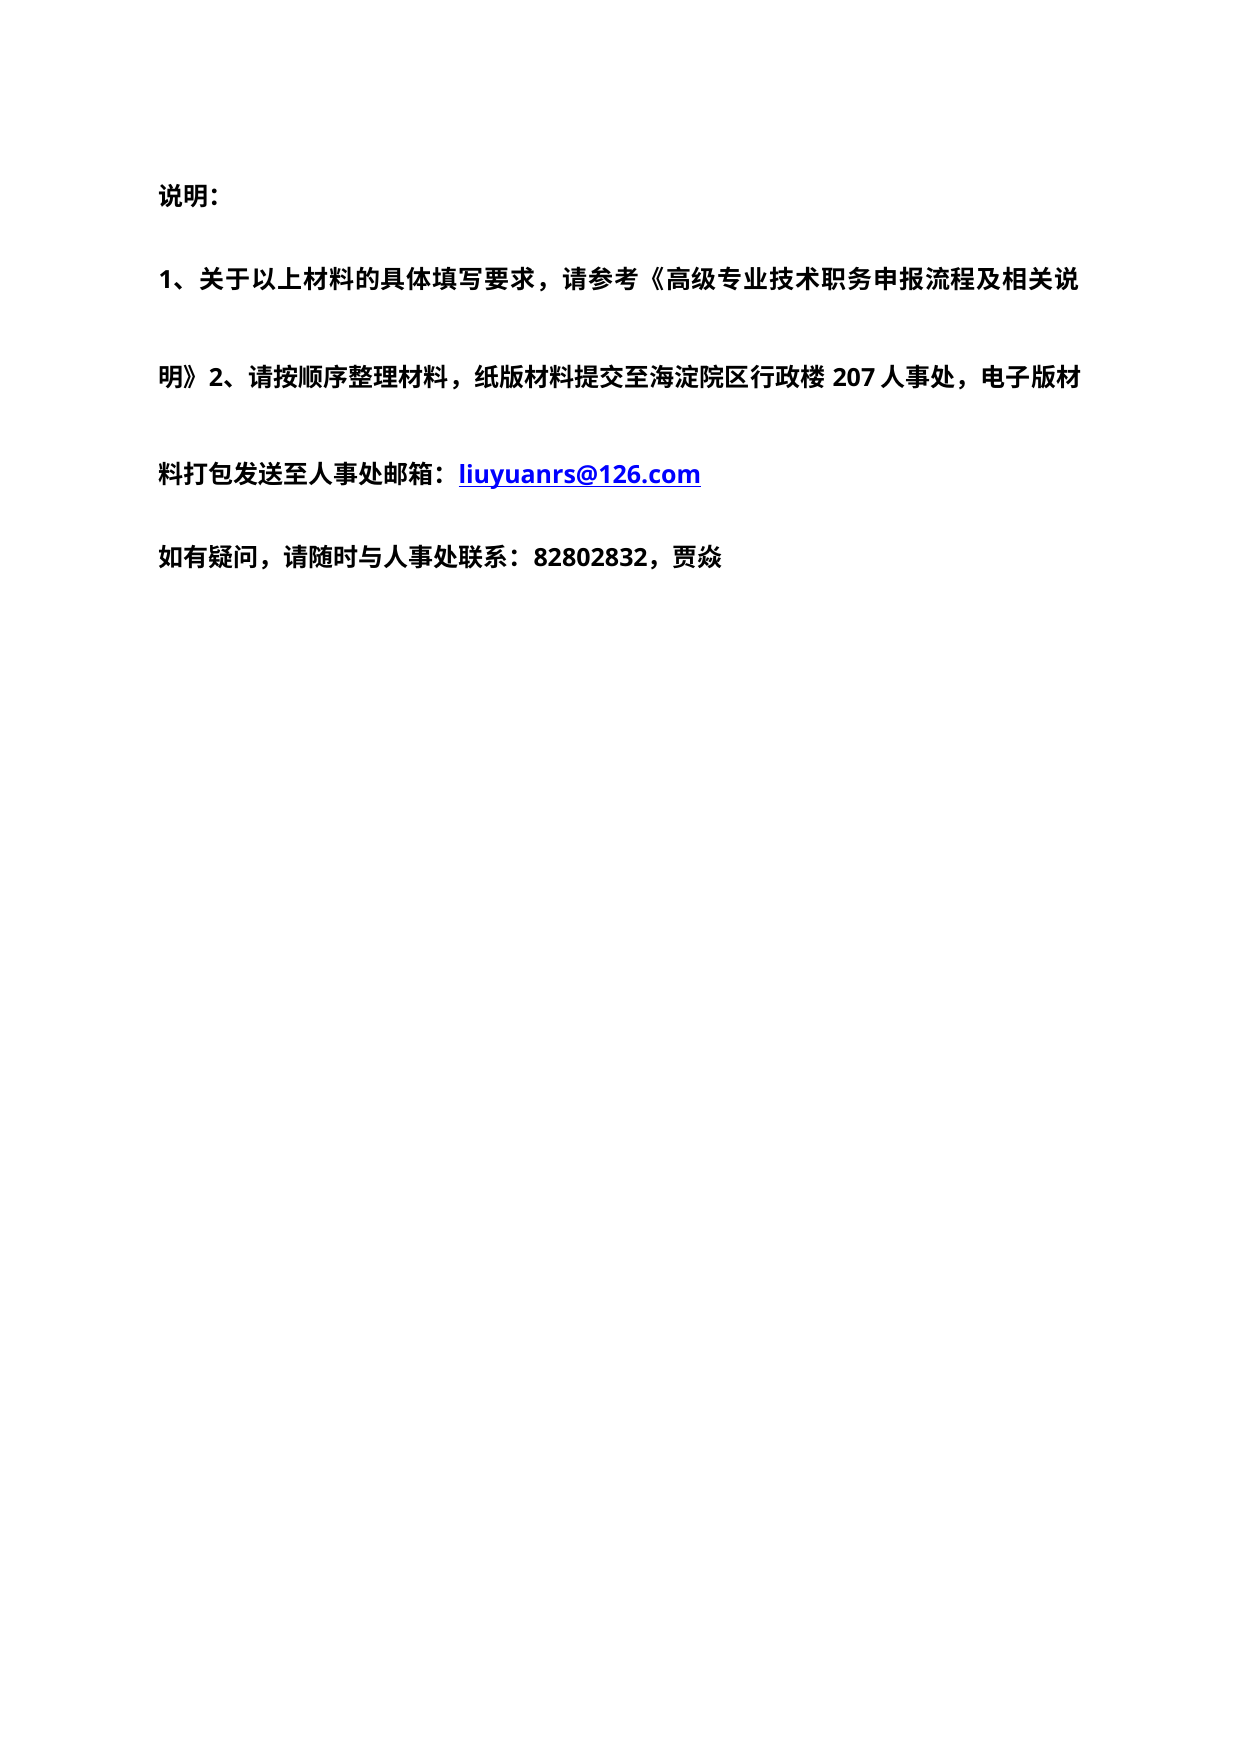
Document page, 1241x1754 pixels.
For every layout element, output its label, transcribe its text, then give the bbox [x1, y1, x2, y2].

list 1、关于以上材料的具体填写要求，请参考《高级专业技术职务申报流程及相关说明》2、请按顺序整理材料，纸版材料提交至海淀院区行政楼207人事处，电子版材料打包发送至人事处邮箱：liuyuanrs@126.com [158, 245, 1082, 505]
list 如有疑问，请随时与人事处联系：82802832，贾焱 [158, 523, 1082, 588]
list 说明： [158, 162, 1082, 227]
